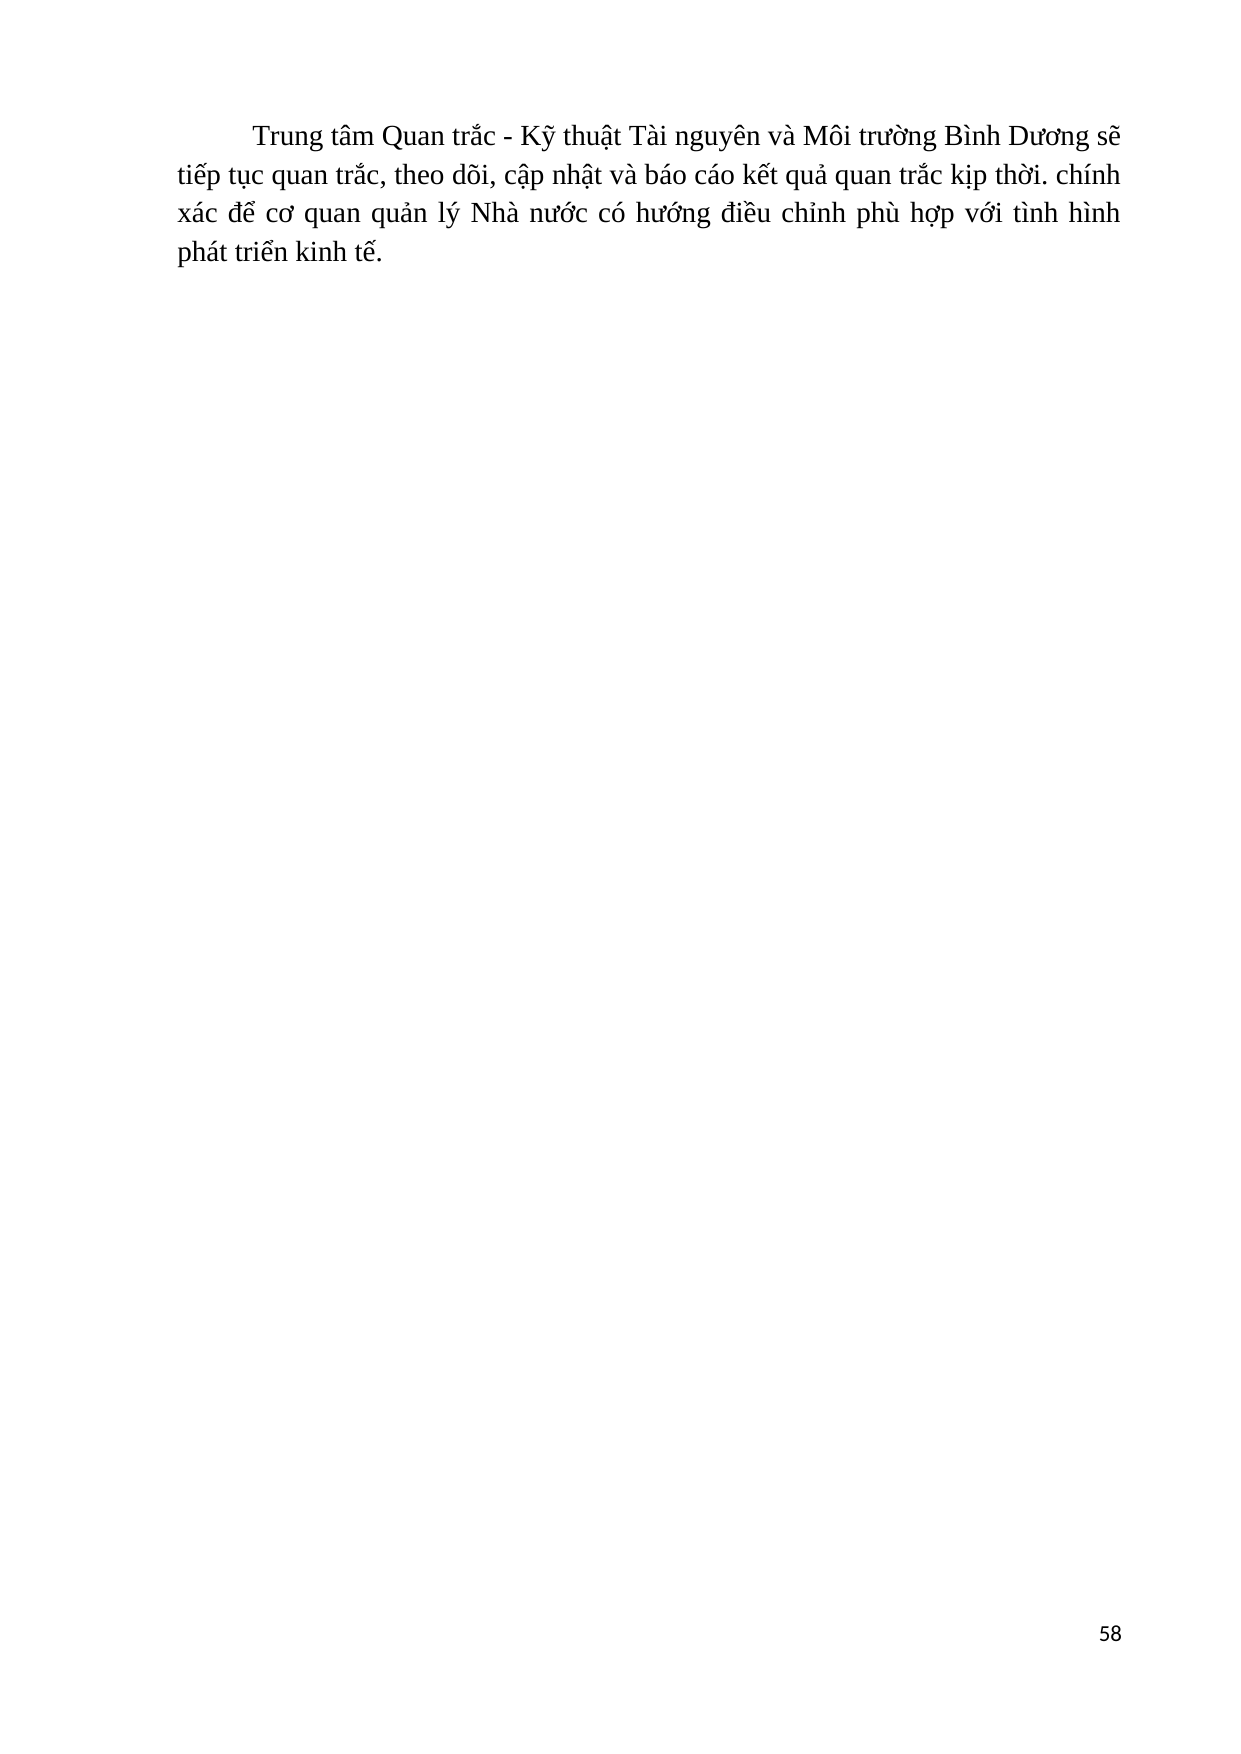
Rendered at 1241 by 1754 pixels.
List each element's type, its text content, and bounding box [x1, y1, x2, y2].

text Trung tâm Quan trắc - Kỹ thuật Tài nguyên và Môi trường Bình Dương sẽ tiếp tục quan trắc, theo dõi, cập nhật và báo cáo kết quả quan trắc kịp thời. chính xác để cơ quan quản lý Nhà nước có hướng điều chỉnh phù hợp với tình hình phát triển kinh tế. [177, 118, 1122, 268]
